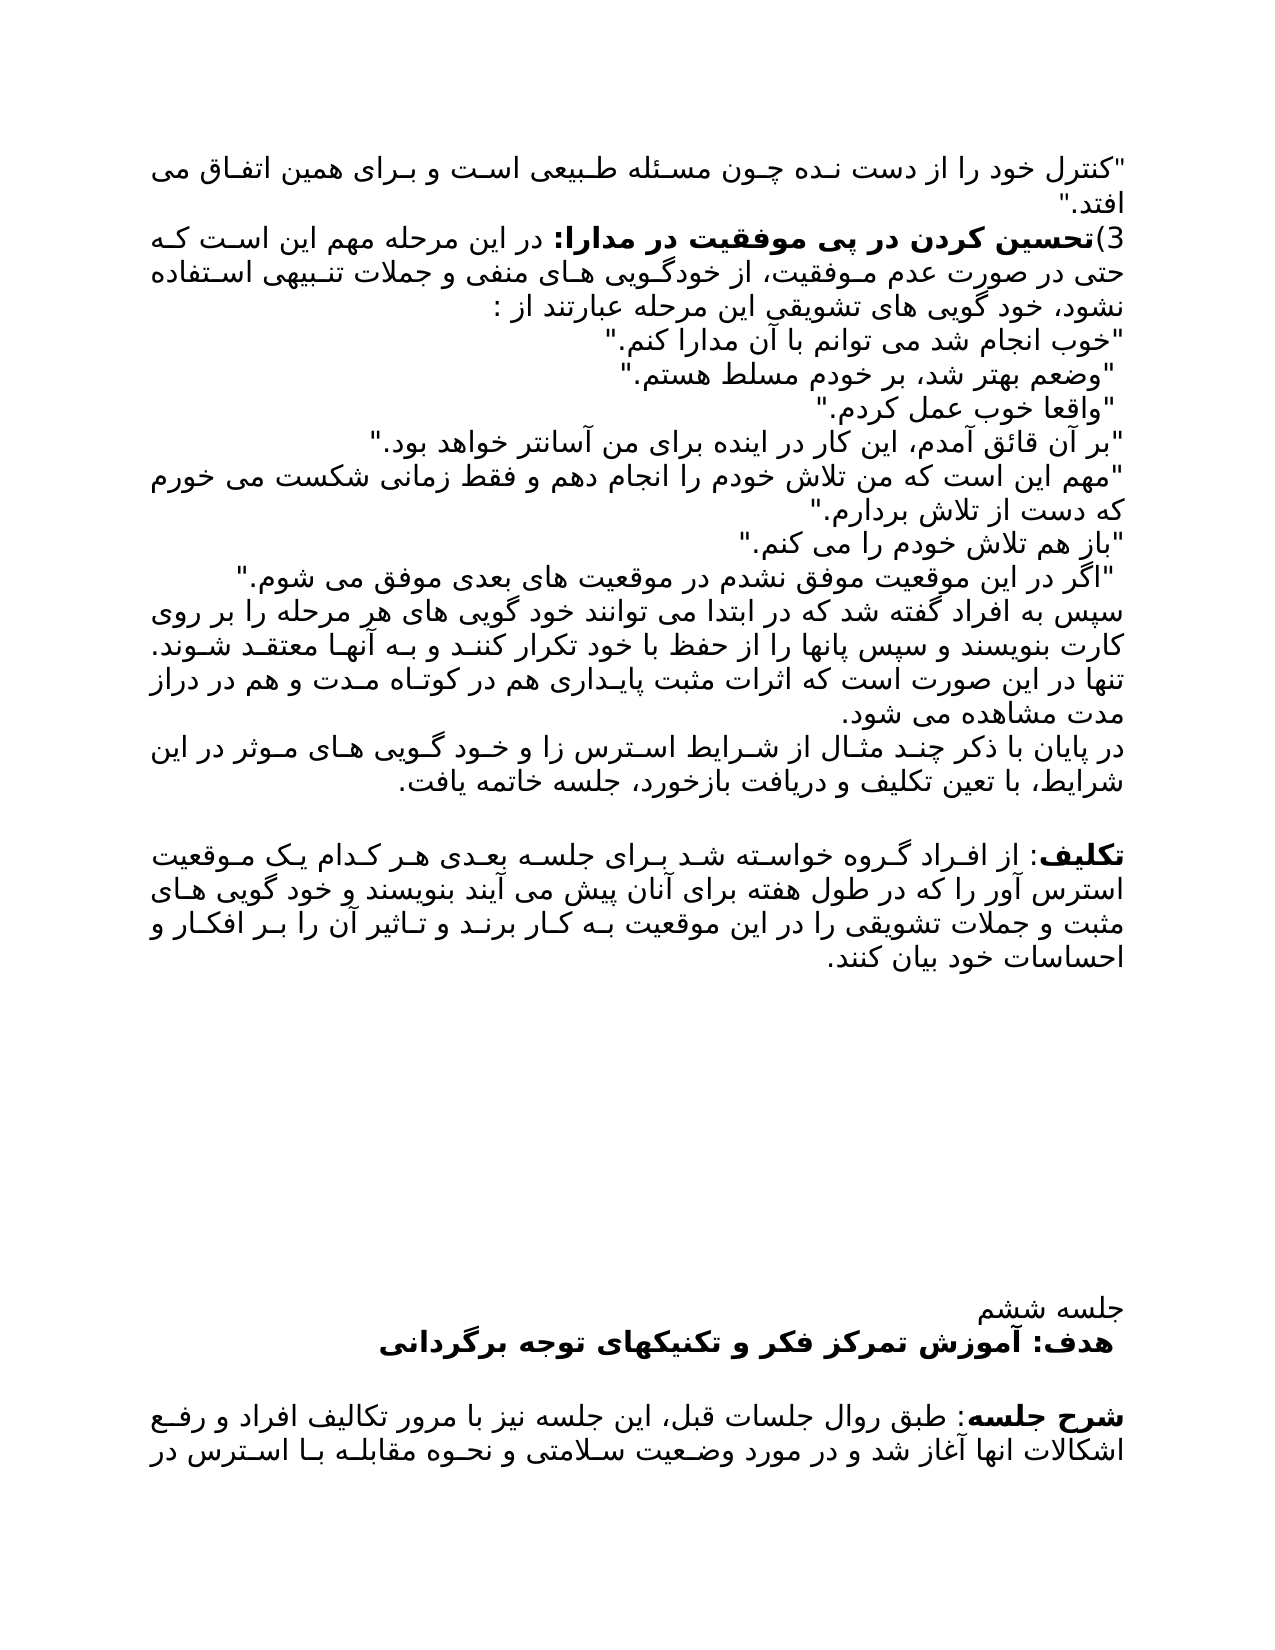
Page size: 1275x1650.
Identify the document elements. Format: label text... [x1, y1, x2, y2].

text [150, 1399, 1125, 1467]
text تكليف: از افراد گروه خواسته شد برای جلسه بعدی هر کدام یک موقعیت استرس آور را که در طول هفته برای آنان پیش می آیند بنویسند و خود گویی های مثبت و جملات تشویقی را در این موقعیت به کار برند و تاثیر آن را بر افکار و احساسات خود بیان کنند. [150, 838, 1125, 974]
text سپس به افراد گفته شد که در ابتدا می توانند خود گویی های هر مرحله را بر روی کارت بنویسند و سپس پانها را از حفظ با خود تکرار کنند و به آنها معتقد شوند. تنها در این صورت است که اثرات مثبت پایداری هم در کوتاه مدت و هم در دراز مدت مشاهده می شود. [150, 595, 1125, 731]
text هدف: آموزش تمرکز فکر و تکنیکهای توجه برگردانی [150, 1326, 1125, 1359]
text "اگر در این موقعیت موفق نشدم در موقعیت های بعدی موفق می شوم." [150, 561, 1125, 595]
text در پایان با ذکر چند مثال از شرایط استرس زا و خود گویی های موثر در این شرایط، با تعین تکلیف و دریافت بازخورد، جلسه خاتمه یافت. [150, 731, 1125, 798]
text "بر آن قائق آمدم، این کار در اینده برای من آسانتر خواهد بود." [150, 425, 1125, 459]
text "وضعم بهتر شد، بر خودم مسلط هستم." [150, 357, 1125, 391]
text "کنترل خود را از دست نده چون مسئله طبیعی است و برای همین اتفاق می افتد." [150, 150, 1125, 221]
text جلسه ششم [150, 1292, 1125, 1326]
text "خوب انجام شد می توانم با آن مدارا کنم." [150, 323, 1125, 357]
text "واقعا خوب عمل کردم." [150, 391, 1125, 425]
text 3)تحسین کردن در پی موفقیت در مدارا: در این مرحله مهم این است که حتی در صورت عدم موفقیت، از خودگویی های منفی و جملات تنبیهی استفاده نشود، خود گویی های تشویقی این مرحله عبارتند از : [150, 221, 1125, 323]
text "مهم این است که من تلاش خودم را انجام دهم و فقط زمانی شکست می خورم که دست از تلاش بردارم." [150, 459, 1125, 527]
text "باز هم تلاش خودم را می کنم." [150, 527, 1125, 561]
